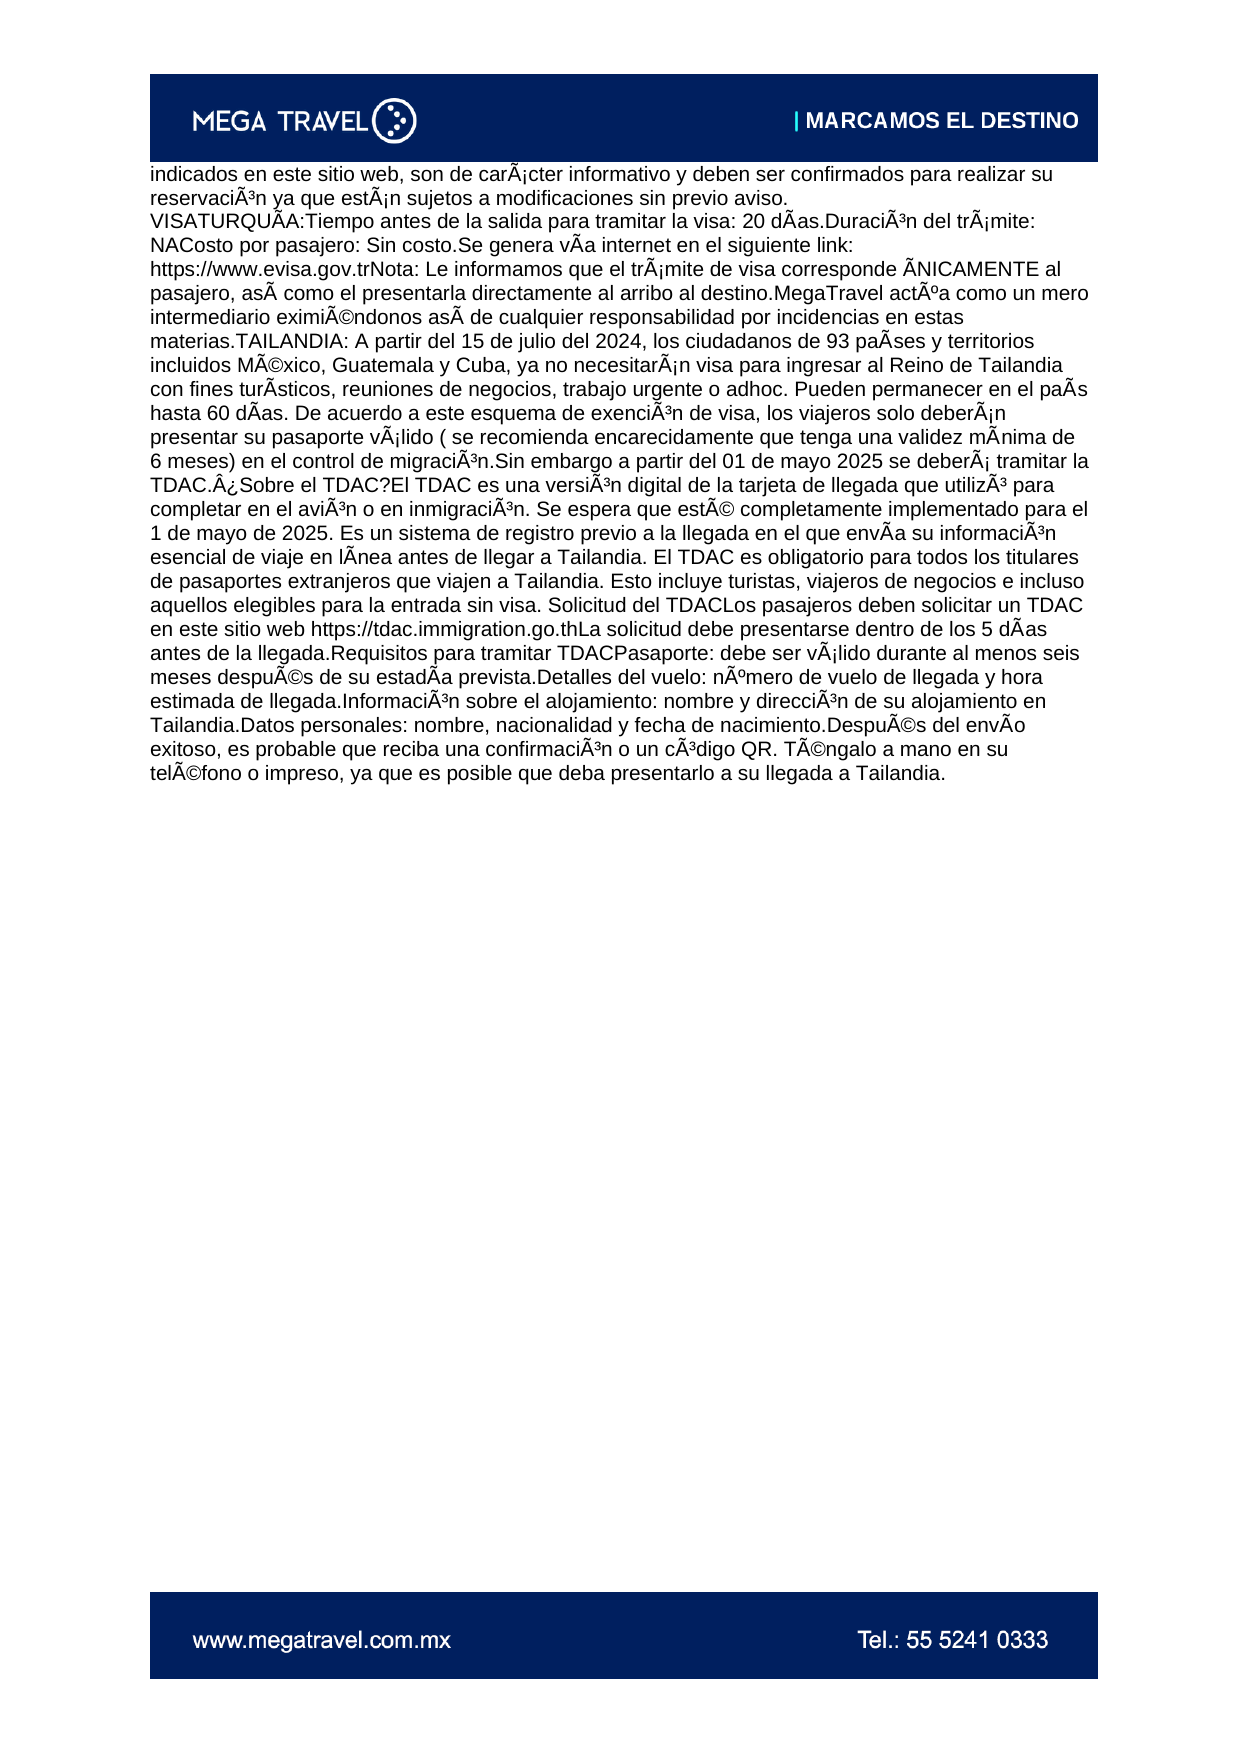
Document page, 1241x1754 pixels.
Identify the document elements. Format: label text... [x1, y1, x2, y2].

picture [150, 1592, 1098, 1679]
picture [150, 74, 1098, 162]
